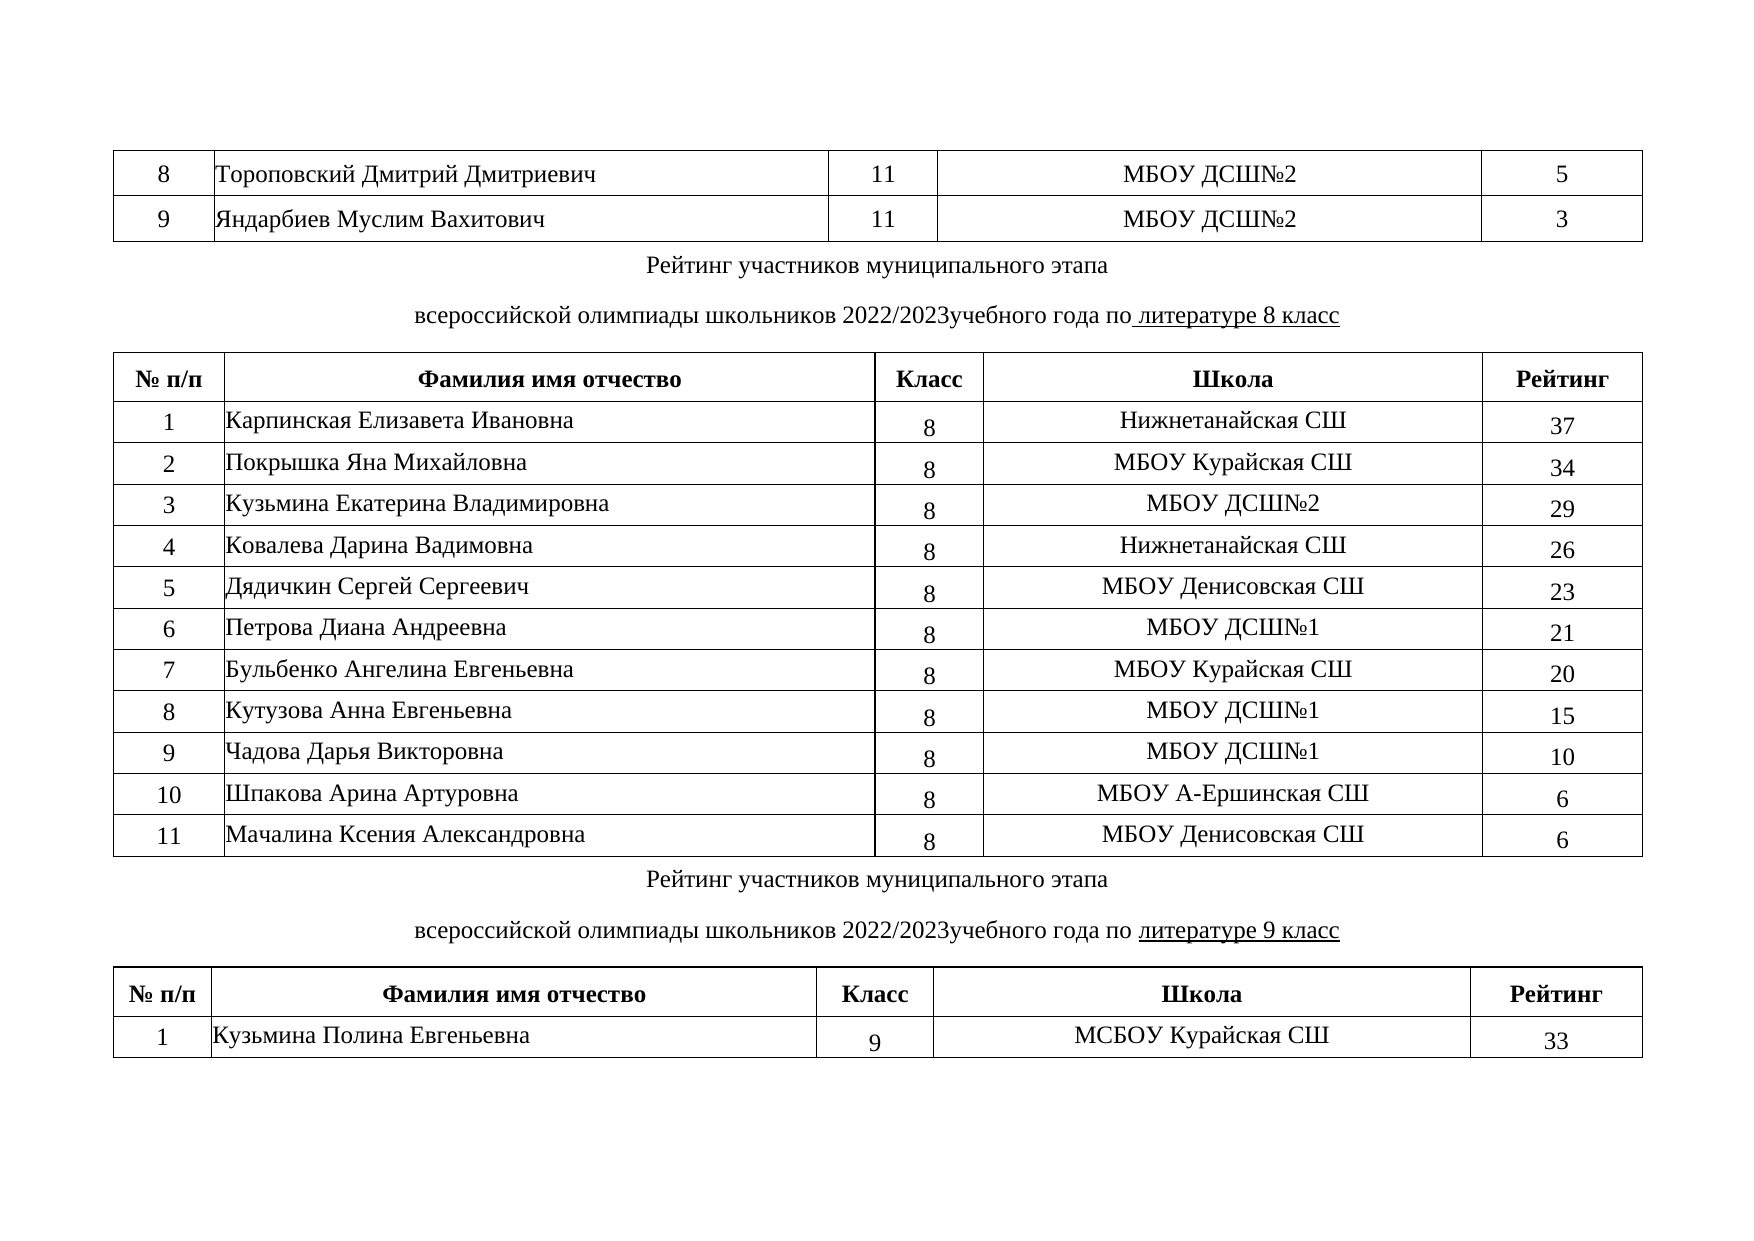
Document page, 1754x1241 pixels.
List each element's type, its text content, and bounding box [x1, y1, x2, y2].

table_cell Карпинская Елизавета Ивановна [225, 402, 874, 442]
table_header Школа [984, 353, 1482, 401]
table_cell 8 [876, 733, 983, 773]
table_header Класс [876, 353, 983, 401]
table_header Рейтинг [1471, 968, 1642, 1016]
table_cell Бульбенко Ангелина Евгеньевна [225, 650, 874, 690]
table_header Фамилия имя отчество [212, 968, 816, 1016]
table_cell 8 [876, 567, 983, 607]
text всероссийской олимпиады школьников 2022/2023учебного года по литературе 8 класс [112, 301, 1641, 329]
table_cell МБОУ Курайская СШ [984, 443, 1482, 483]
table_cell 8 [876, 443, 983, 483]
table_cell 9 [114, 733, 224, 773]
table_cell 9 [114, 196, 214, 241]
table_cell Кутузова Анна Евгеньевна [225, 691, 874, 732]
table_cell 8 [876, 609, 983, 649]
table_cell 3 [1482, 196, 1642, 241]
table_cell Яндарбиев Муслим Вахитович [215, 196, 828, 241]
table_cell Кузьмина Екатерина Владимировна [225, 485, 874, 525]
table_header Школа [934, 968, 1470, 1016]
table_header № п/п [114, 968, 211, 1016]
table_cell 6 [1483, 815, 1642, 856]
table_cell МБОУ Денисовская СШ [984, 567, 1482, 607]
table_cell 1 [114, 1017, 211, 1057]
table_cell 7 [114, 650, 224, 690]
table_cell 8 [876, 485, 983, 525]
table_cell 11 [829, 151, 937, 195]
table_cell МБОУ ДСШ№1 [984, 609, 1482, 649]
table_cell 37 [1483, 402, 1642, 442]
table_cell МБОУ ДСШ№2 [938, 196, 1481, 241]
table_cell 10 [114, 774, 224, 814]
table_cell 26 [1483, 526, 1642, 566]
table_cell 2 [114, 443, 224, 483]
table_cell МБОУ ДСШ№2 [984, 485, 1482, 525]
table_cell Нижнетанайская СШ [984, 526, 1482, 566]
table_cell 10 [1483, 733, 1642, 773]
table_cell МБОУ ДСШ№1 [984, 733, 1482, 773]
table_header Класс [817, 968, 933, 1016]
text всероссийской олимпиады школьников 2022/2023учебного года по литературе 9 класс [112, 915, 1641, 944]
table_cell 15 [1483, 691, 1642, 732]
table_cell МБОУ Курайская СШ [984, 650, 1482, 690]
table_header Рейтинг [1483, 353, 1642, 401]
table_cell 11 [114, 815, 224, 856]
table_cell Петрова Диана Андреевна [225, 609, 874, 649]
table_cell 29 [1483, 485, 1642, 525]
table_cell 6 [1483, 774, 1642, 814]
table_cell Дядичкин Сергей Сергеевич [225, 567, 874, 607]
table_cell 8 [876, 774, 983, 814]
table_cell 11 [829, 196, 937, 241]
table_cell 5 [114, 567, 224, 607]
table_cell 8 [876, 402, 983, 442]
table_cell 1 [114, 402, 224, 442]
table_cell МСБОУ Курайская СШ [934, 1017, 1470, 1057]
table_header № п/п [114, 353, 224, 401]
table_cell 33 [1471, 1017, 1642, 1057]
table_cell 8 [876, 526, 983, 566]
table_cell Тороповский Дмитрий Дмитриевич [215, 151, 828, 195]
table_cell Чадова Дарья Викторовна [225, 733, 874, 773]
table_cell Кузьмина Полина Евгеньевна [212, 1017, 816, 1057]
table_cell МБОУ А-Ершинская СШ [984, 774, 1482, 814]
table_cell Ковалева Дарина Вадимовна [225, 526, 874, 566]
table_cell МБОУ ДСШ№1 [984, 691, 1482, 732]
table_cell Покрышка Яна Михайловна [225, 443, 874, 483]
table_header Фамилия имя отчество [225, 353, 874, 401]
table_cell 21 [1483, 609, 1642, 649]
table_cell 8 [114, 151, 214, 195]
table_cell 8 [876, 650, 983, 690]
table_cell 20 [1483, 650, 1642, 690]
table_cell 23 [1483, 567, 1642, 607]
table_cell Нижнетанайская СШ [984, 402, 1482, 442]
table_cell 9 [817, 1017, 933, 1057]
table_cell МБОУ Денисовская СШ [984, 815, 1482, 856]
table_cell МБОУ ДСШ№2 [938, 151, 1481, 195]
text Рейтинг участников муниципального этапа [112, 864, 1641, 893]
text Рейтинг участников муниципального этапа [112, 250, 1641, 278]
table_cell 4 [114, 526, 224, 566]
table_cell 3 [114, 485, 224, 525]
table_cell Мачалина Ксения Александровна [225, 815, 874, 856]
table_cell 8 [876, 691, 983, 732]
table_cell Шпакова Арина Артуровна [225, 774, 874, 814]
table_cell 34 [1483, 443, 1642, 483]
table_cell 5 [1482, 151, 1642, 195]
table_cell 8 [114, 691, 224, 732]
table_cell 8 [876, 815, 983, 856]
table_cell 6 [114, 609, 224, 649]
